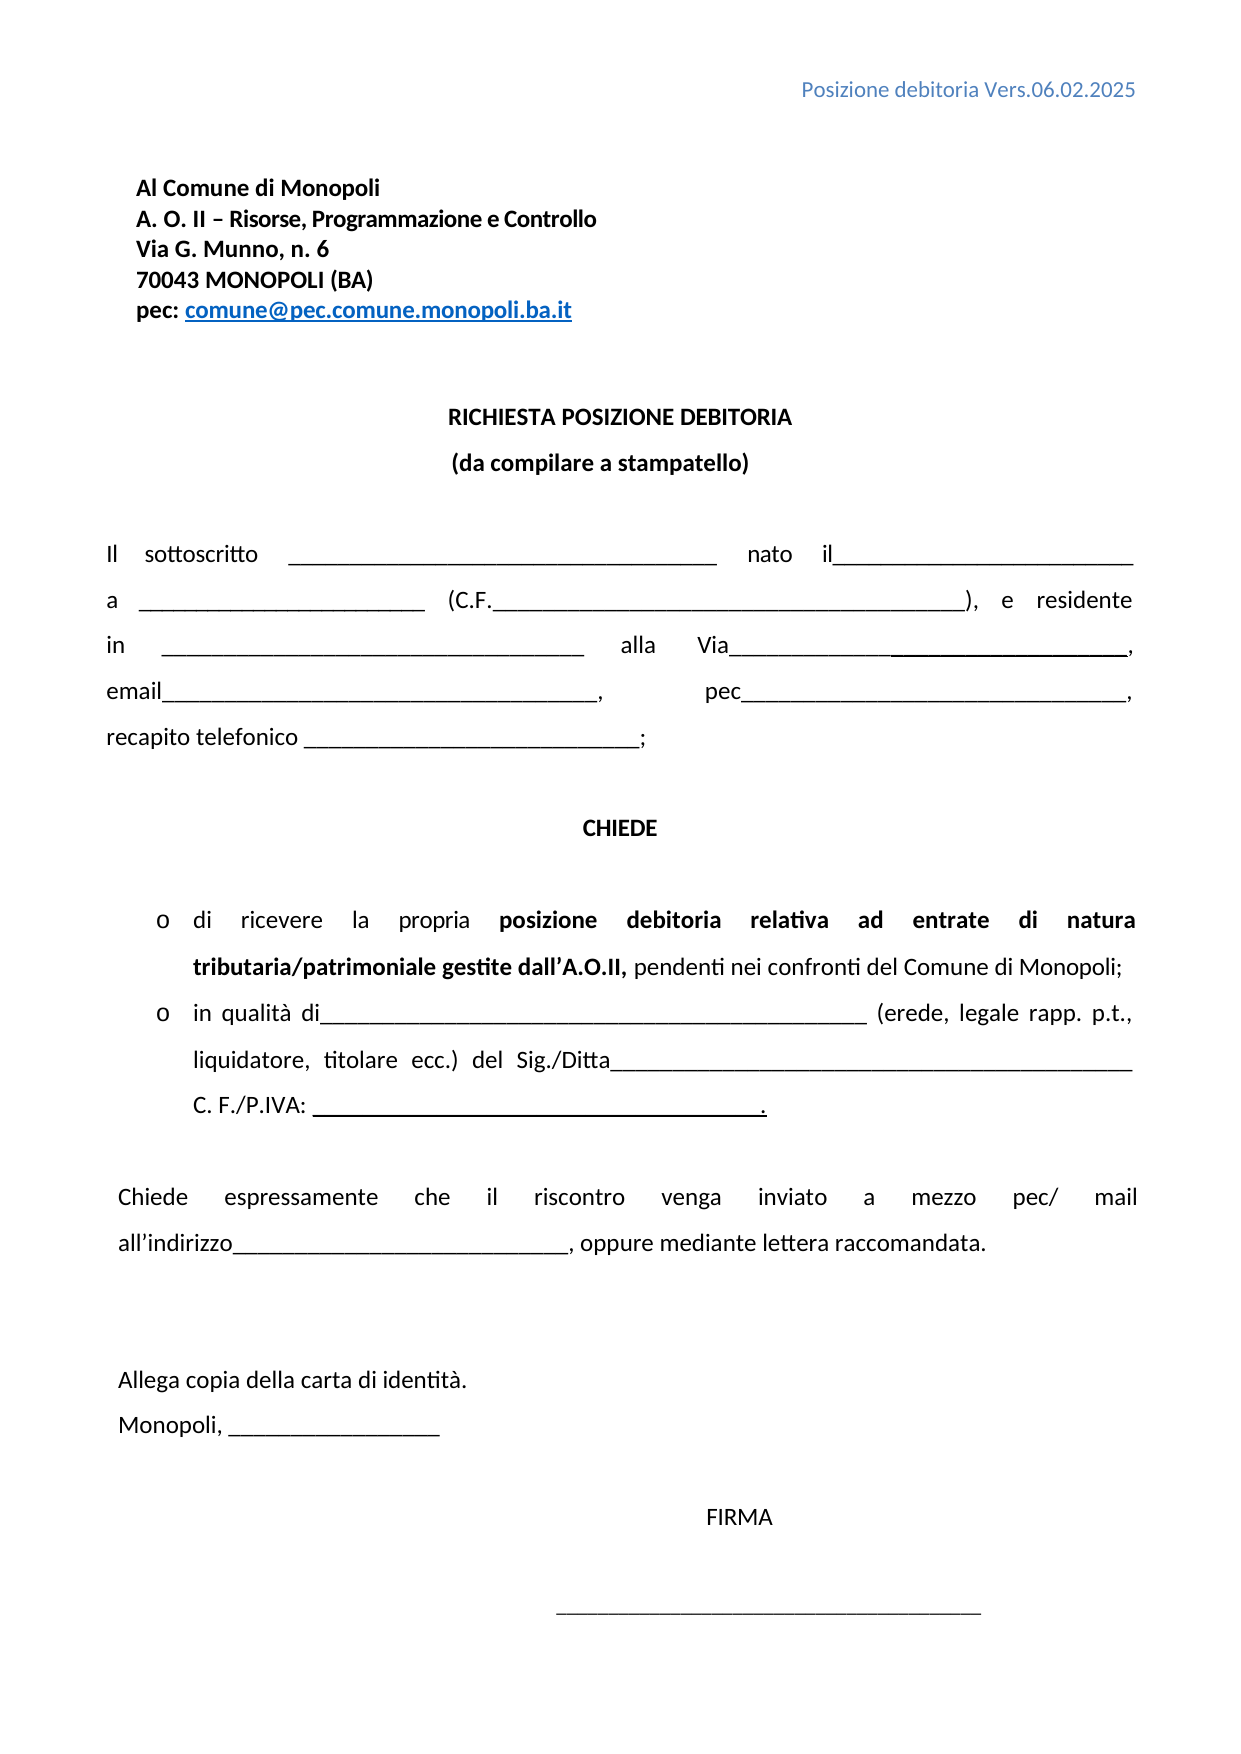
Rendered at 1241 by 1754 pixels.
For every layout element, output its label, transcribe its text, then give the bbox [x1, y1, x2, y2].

text _________________________________________ [106, 1592, 1136, 1618]
list di ricevere la propria posizione debitoria relativa ad entrate di natura tributaria/patrimoniale gestite dall’A.O.II, pendenti nei confronti del Comune di Monopoli; [155, 904, 1136, 982]
subtitle RICHIESTA POSIZIONE DEBITORIA [106, 401, 1134, 432]
subtitle CHIEDE [106, 813, 1134, 843]
subtitle 70043 MONOPOLI (BA) [136, 264, 1136, 294]
text A. O. II – Risorse, Programmazione e Controllo [136, 203, 608, 233]
text Chiede espressamente che il riscontro venga inviato a mezzo pec/ mail all’indirizzo___________________________, oppure mediante lettera raccomandata. [118, 1181, 1139, 1257]
text Monopoli, _________________ [118, 1409, 468, 1440]
text pec: comune@pec.comune.monopoli.ba.it [136, 294, 1136, 325]
text Allega copia della carta di identità. [118, 1364, 468, 1394]
text FIRMA [631, 1501, 1136, 1532]
list in qualità di____________________________________________ (erede, legale rapp. p.t., liquidatore, titolare ecc.) del Sig./Ditta__________________________________________ C. F./P.IVA: ____________________________________. [155, 997, 1134, 1120]
text Il sottoscritto ___________________________________ nato il_________________________ a _________________________ (C.F.______________________________________), e residente in __________________________________ alla Via________________________________, email___________________________________, pec_______________________________, recapito telefonico ___________________________; [106, 538, 1134, 752]
text Al Comune di Monopoli [136, 172, 1136, 203]
subtitle (da compilare a stampatello) [106, 447, 1134, 477]
text Via G. Munno, n. 6 [136, 233, 573, 264]
